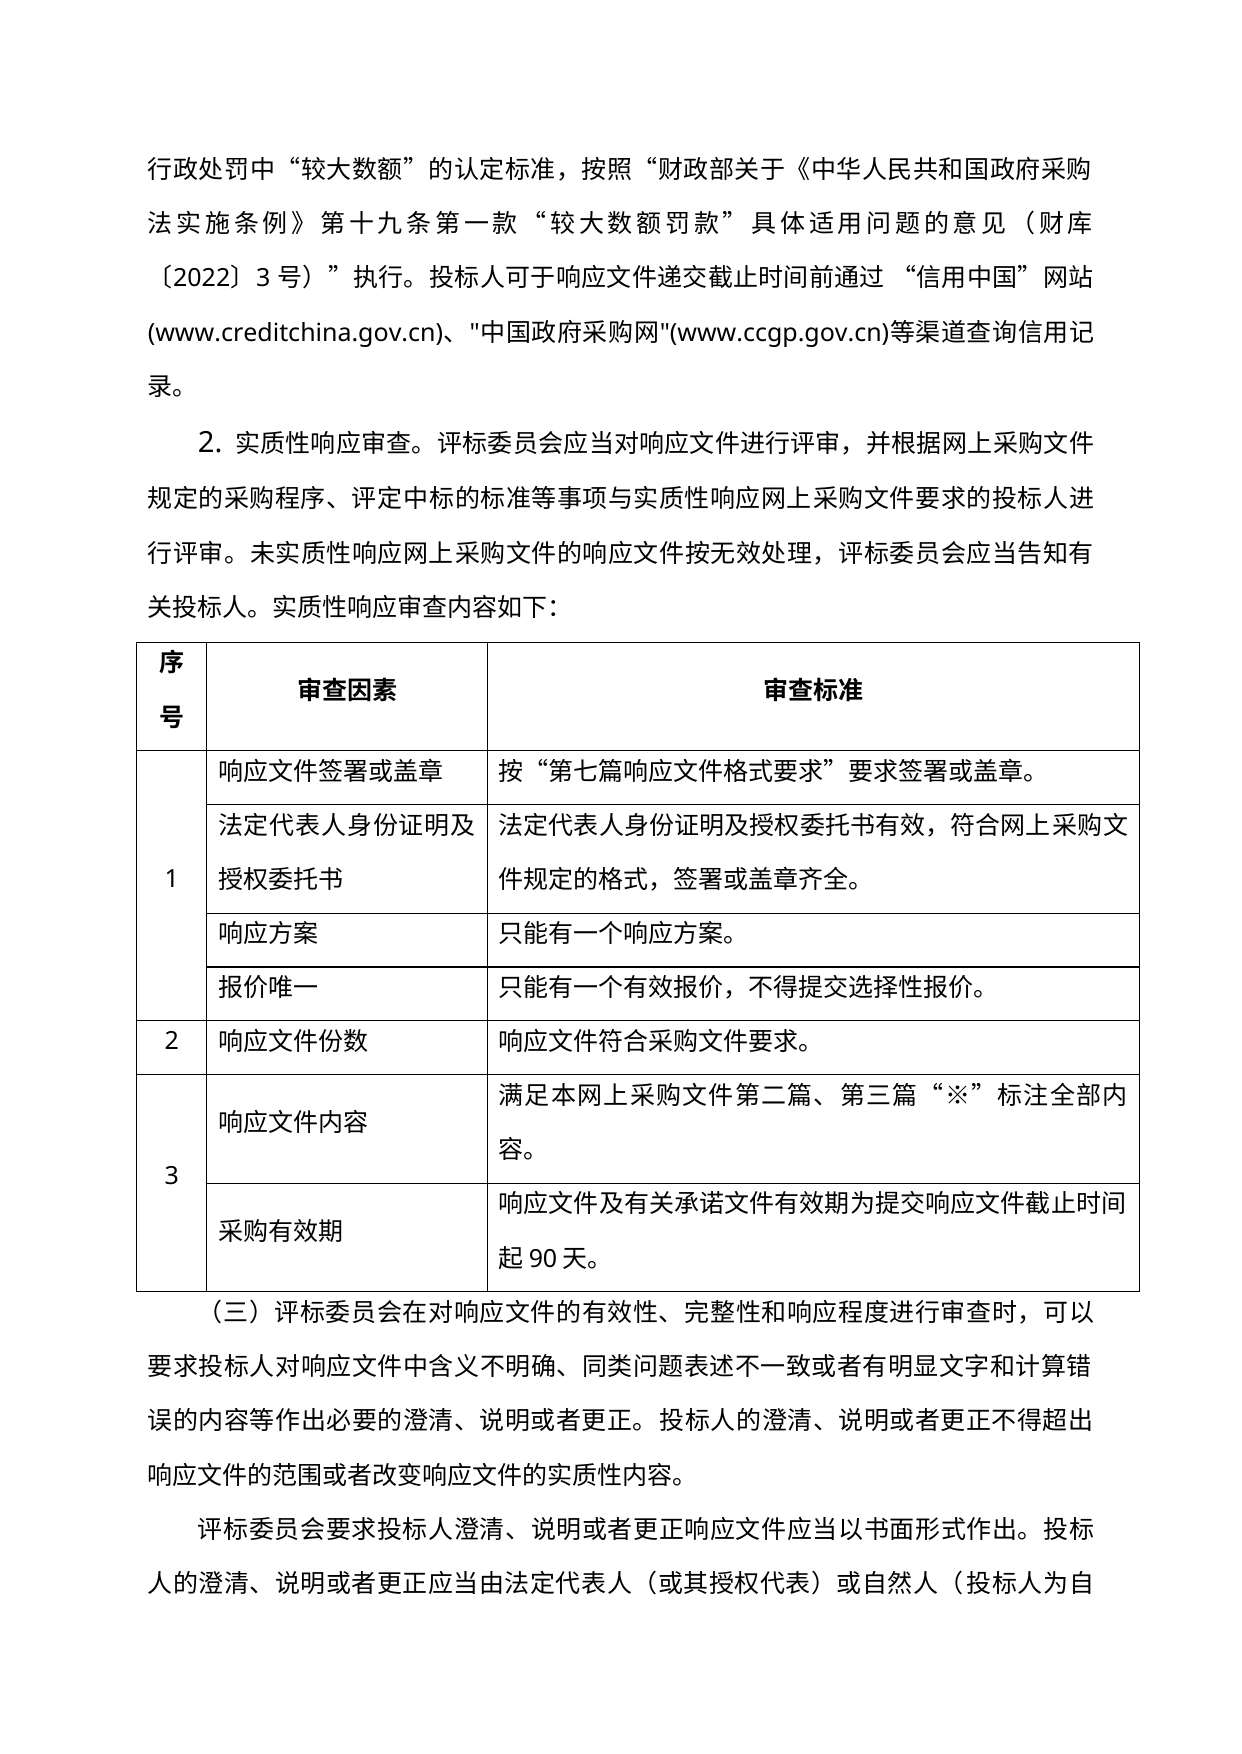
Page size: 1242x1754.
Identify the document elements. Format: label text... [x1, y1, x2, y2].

table_header 序号 [137, 643, 206, 750]
table_cell 只能有一个响应方案。 [488, 914, 1139, 966]
table_header 审查标准 [488, 643, 1139, 750]
list 实质性响应审查。评标委员会应当对响应文件进行评审，并根据网上采购文件规定的采购程序、评定中标的标准等事项与实质性响应网上采购文件要求的投标人进行评审。未实质性响应网上采购文件的响应文件按无效处理，评标委员会应当告知有关投标人。实质性响应审查内容如下： [148, 421, 1094, 624]
table_cell 2 [137, 1021, 206, 1074]
table_cell 响应文件内容 [207, 1075, 487, 1183]
table_cell 响应文件及有关承诺文件有效期为提交响应文件截止时间起90天。 [488, 1184, 1139, 1291]
table_cell 响应文件签署或盖章 [207, 751, 487, 804]
table_cell 只能有一个有效报价，不得提交选择性报价。 [488, 968, 1139, 1020]
table_cell 报价唯一 [207, 968, 487, 1020]
table_cell 响应文件份数 [207, 1021, 487, 1074]
table_cell 满足本网上采购文件第二篇、第三篇“※”标注全部内容。 [488, 1075, 1139, 1183]
table_cell 法定代表人身份证明及授权委托书 [207, 805, 487, 912]
table_header 审查因素 [207, 643, 487, 750]
table_cell 法定代表人身份证明及授权委托书有效，符合网上采购文件规定的格式，签署或盖章齐全。 [488, 805, 1139, 912]
table_cell 响应方案 [207, 914, 487, 966]
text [148, 149, 1094, 403]
table_cell 3 [137, 1075, 206, 1291]
text （三）评标委员会在对响应文件的有效性、完整性和响应程度进行审查时，可以要求投标人对响应文件中含义不明确、同类问题表述不一致或者有明显文字和计算错误的内容等作出必要的澄清、说明或者更正。投标人的澄清、说明或者更正不得超出响应文件的范围或者改变响应文件的实质性内容。 [148, 1292, 1094, 1491]
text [148, 1509, 1094, 1600]
table_cell 按“第七篇响应文件格式要求”要求签署或盖章。 [488, 751, 1139, 804]
table_cell 1 [137, 751, 206, 1020]
table_cell 采购有效期 [207, 1184, 487, 1291]
table_cell 响应文件符合采购文件要求。 [488, 1021, 1139, 1074]
